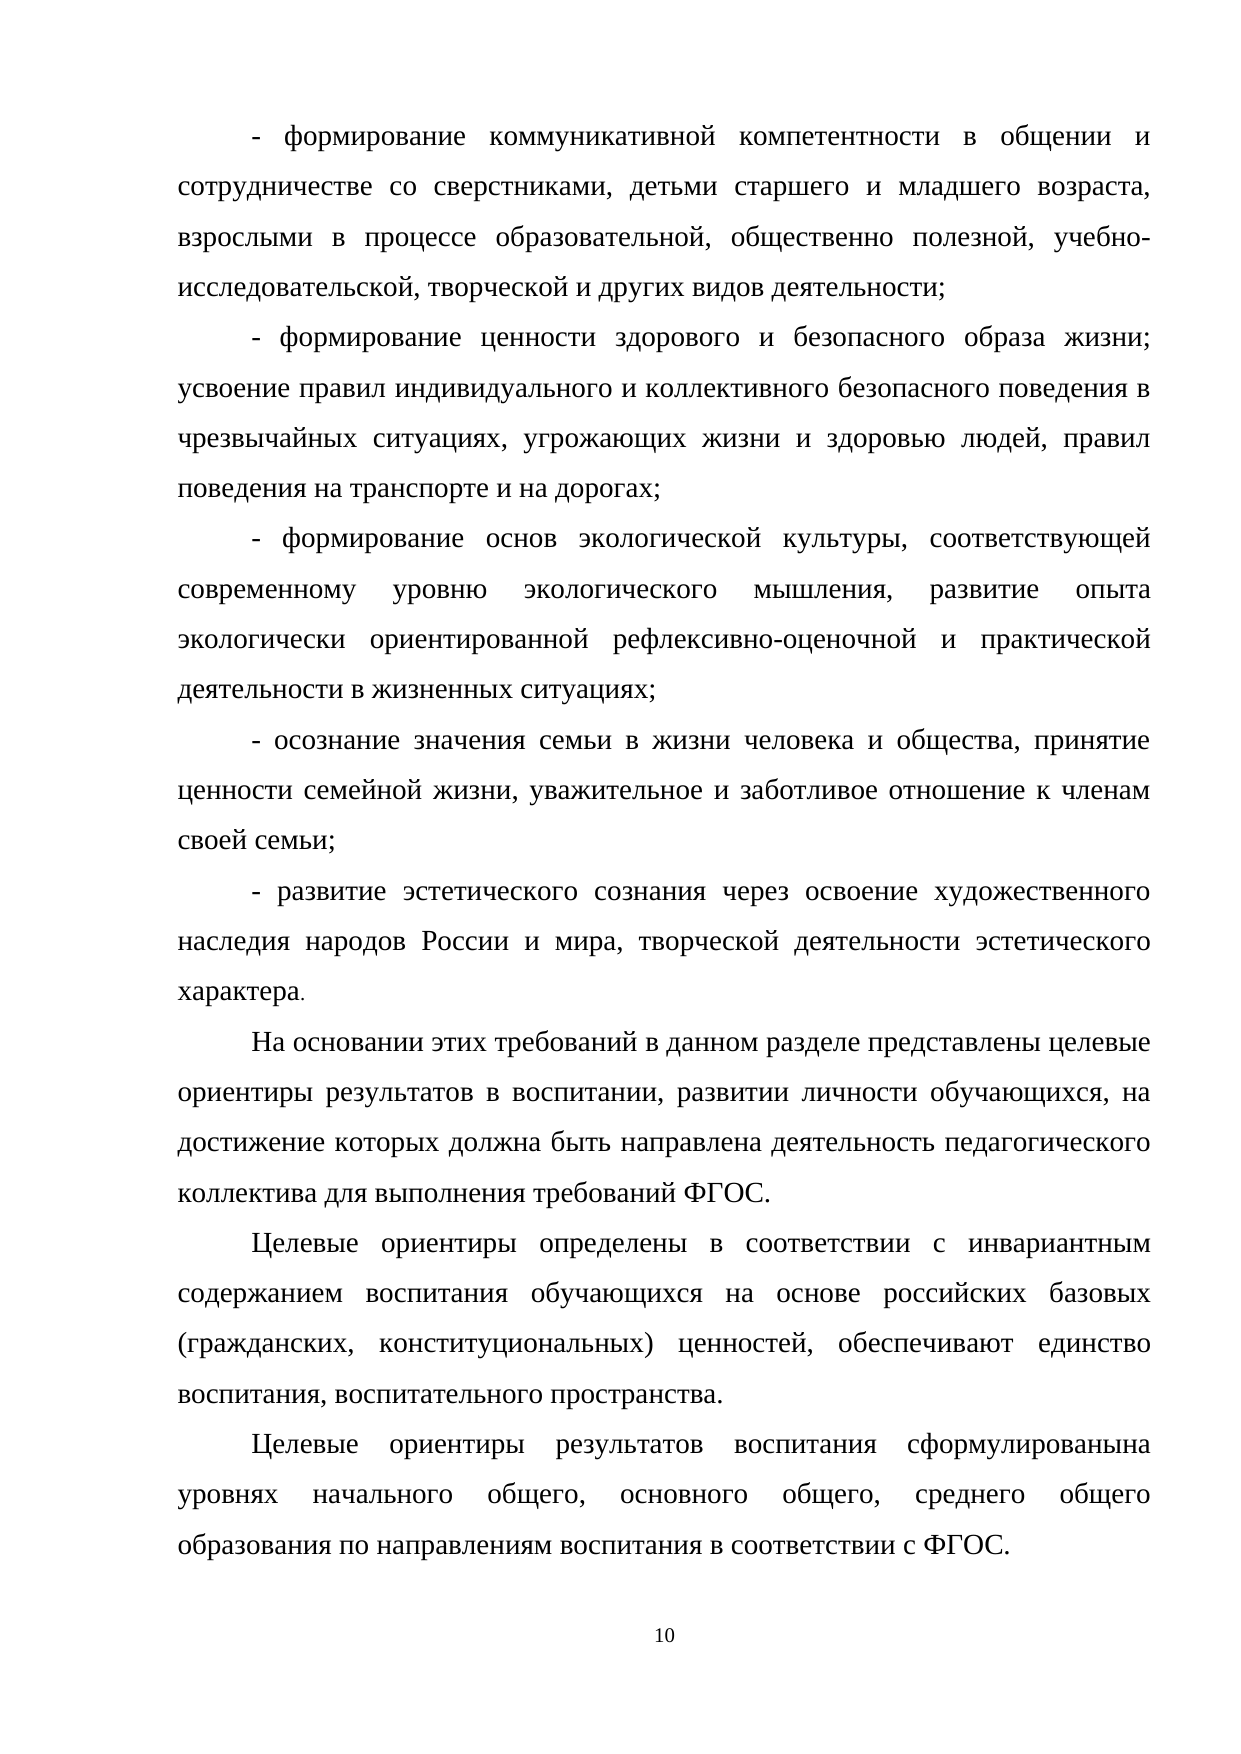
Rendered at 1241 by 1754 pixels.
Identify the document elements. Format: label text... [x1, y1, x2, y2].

text Целевые ориентиры определены в соответствии с инвариантным содержанием воспитания обучающихся на основе российских базовых (гражданских, конституциональных) ценностей, обеспечивают единство воспитания, воспитательного пространства. [177, 1225, 1152, 1409]
text На основании этих требований в данном разделе представлены целевые ориентиры результатов в воспитании, развитии личности обучающихся, на достижение которых должна быть направлена деятельность педагогического коллектива для выполнения требований ФГОС. [177, 1024, 1152, 1208]
text - формирование основ экологической культуры, соответствующей современному уровню экологического мышления, развитие опыта экологически ориентированной рефлексивно-оценочной и практической деятельности в жизненных ситуациях; [177, 521, 1152, 705]
text Целевые ориентиры результатов воспитания сформулированына уровнях начального общего, основного общего, среднего общего образования по направлениям воспитания в соответствии с ФГОС. [177, 1426, 1152, 1560]
text - осознание значения семьи в жизни человека и общества, принятие ценности семейной жизни, уважительное и заботливое отношение к членам своей семьи; [177, 722, 1152, 856]
text - развитие эстетического сознания через освоение художественного наследия народов России и мира, творческой деятельности эстетического характера. [177, 873, 1152, 1007]
text - формирование ценности здорового и безопасного образа жизни; усвоение правил индивидуального и коллективного безопасного поведения в чрезвычайных ситуациях, угрожающих жизни и здоровью людей, правил поведения на транспорте и на дорогах; [177, 319, 1152, 504]
text - формирование коммуникативной компетентности в общении и сотрудничестве со сверстниками, детьми старшего и младшего возраста, взрослыми в процессе образовательной, общественно полезной, учебно-исследовательской, творческой и других видов деятельности; [177, 118, 1152, 303]
